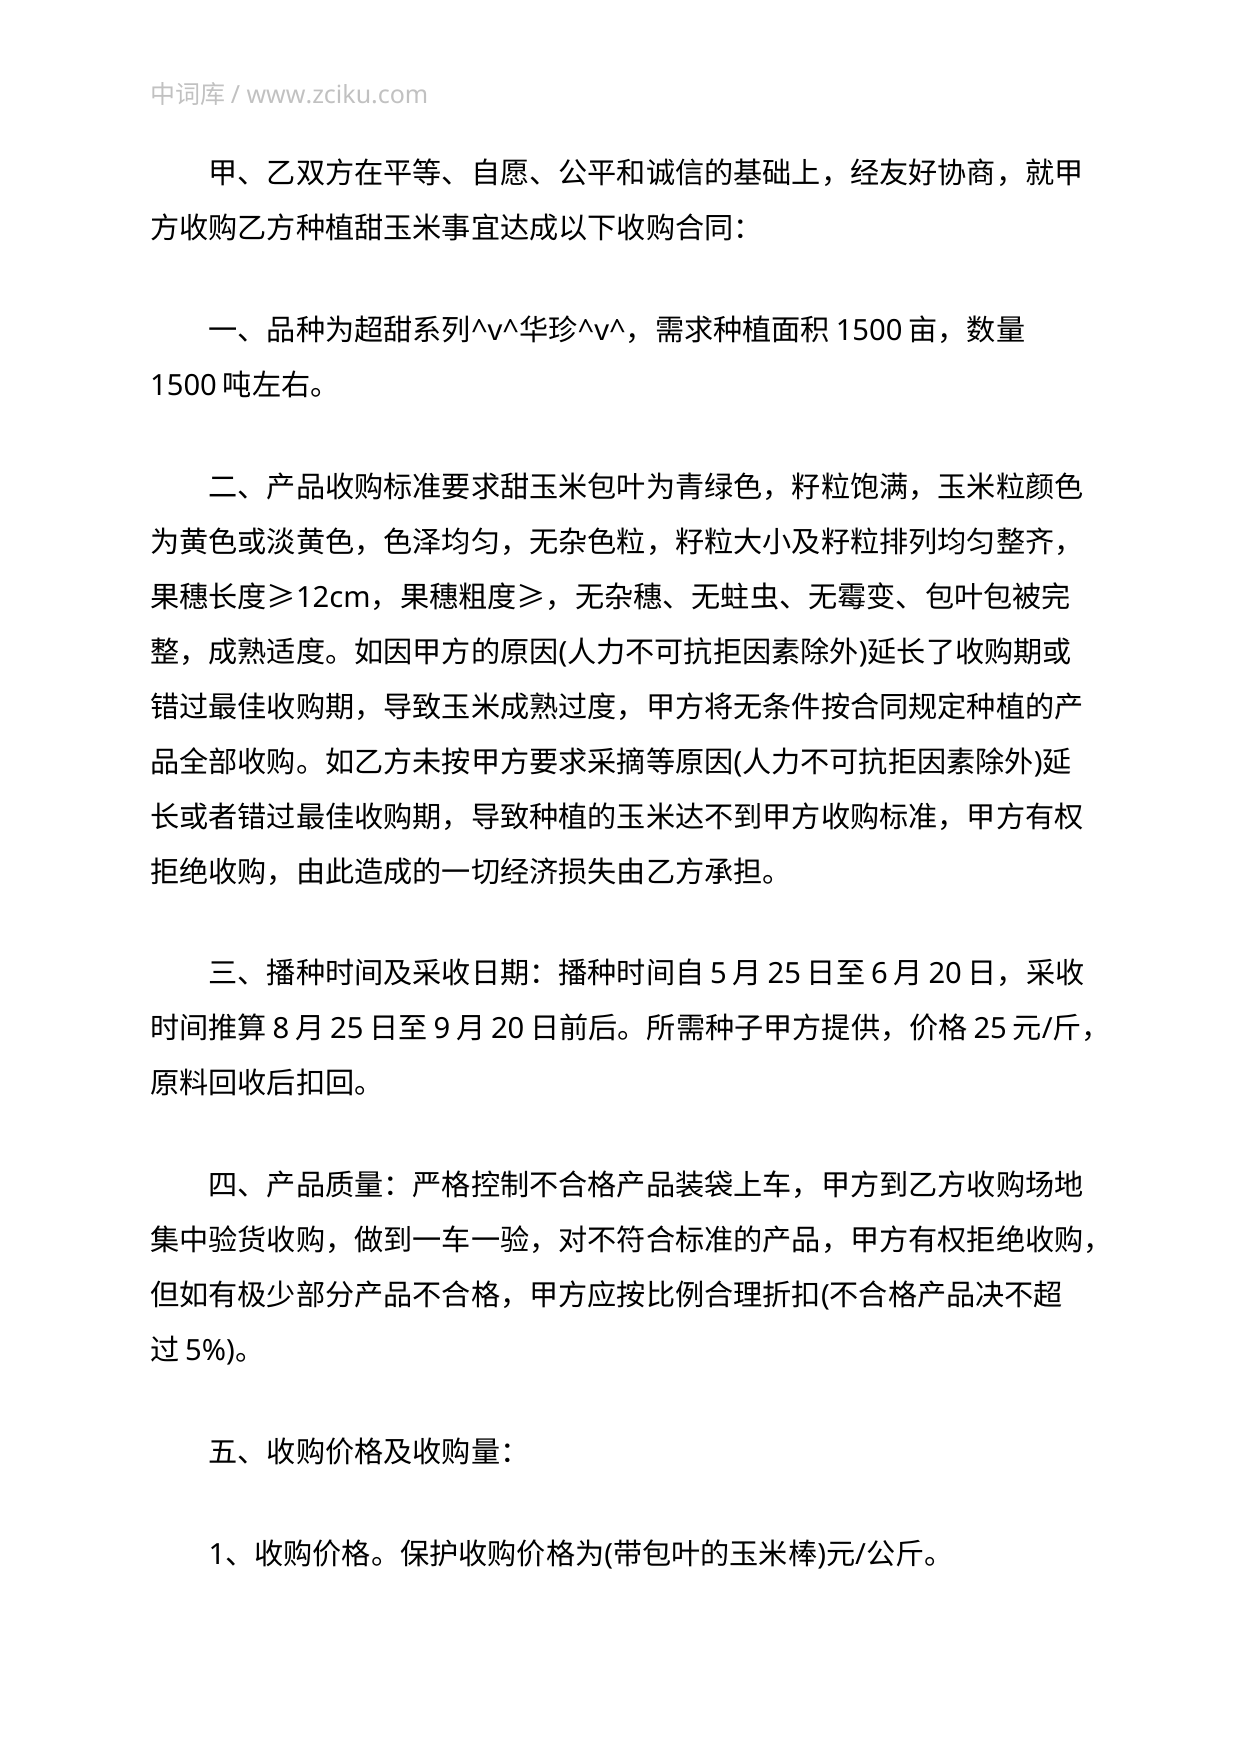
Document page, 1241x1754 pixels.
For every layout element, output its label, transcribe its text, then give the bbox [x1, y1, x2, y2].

text 1、收购价格。保护收购价格为(带包叶的玉米棒)元/公斤。 [150, 1530, 1090, 1573]
text 一、品种为超甜系列^v^华珍^v^，需求种植面积1500亩，数量1500吨左右。 [150, 307, 1090, 404]
text 二、产品收购标准要求甜玉米包叶为青绿色，籽粒饱满，玉米粒颜色为黄色或淡黄色，色泽均匀，无杂色粒，籽粒大小及籽粒排列均匀整齐，果穗长度≥12cm，果穗粗度≥，无杂穗、无蛀虫、无霉变、包叶包被完整，成熟适度。如因甲方的原因(人力不可抗拒因素除外)延长了收购期或错过最佳收购期，导致玉米成熟过度，甲方将无条件按合同规定种植的产品全部收购。如乙方未按甲方要求采摘等原因(人力不可抗拒因素除外)延长或者错过最佳收购期，导致种植的玉米达不到甲方收购标准，甲方有权拒绝收购，由此造成的一切经济损失由乙方承担。 [150, 464, 1090, 891]
text 甲、乙双方在平等、自愿、公平和诚信的基础上，经友好协商，就甲方收购乙方种植甜玉米事宜达成以下收购合同： [150, 150, 1090, 247]
text 三、播种时间及采收日期：播种时间自5月25日至6月20日，采收时间推算8月25日至9月20日前后。所需种子甲方提供，价格25元/斤，原料回收后扣回。 [150, 950, 1090, 1102]
text 五、收购价格及收购量： [150, 1428, 1090, 1471]
text 四、产品质量：严格控制不合格产品装袋上车，甲方到乙方收购场地集中验货收购，做到一车一验，对不符合标准的产品，甲方有权拒绝收购，但如有极少部分产品不合格，甲方应按比例合理折扣(不合格产品决不超过5%)。 [150, 1162, 1090, 1369]
